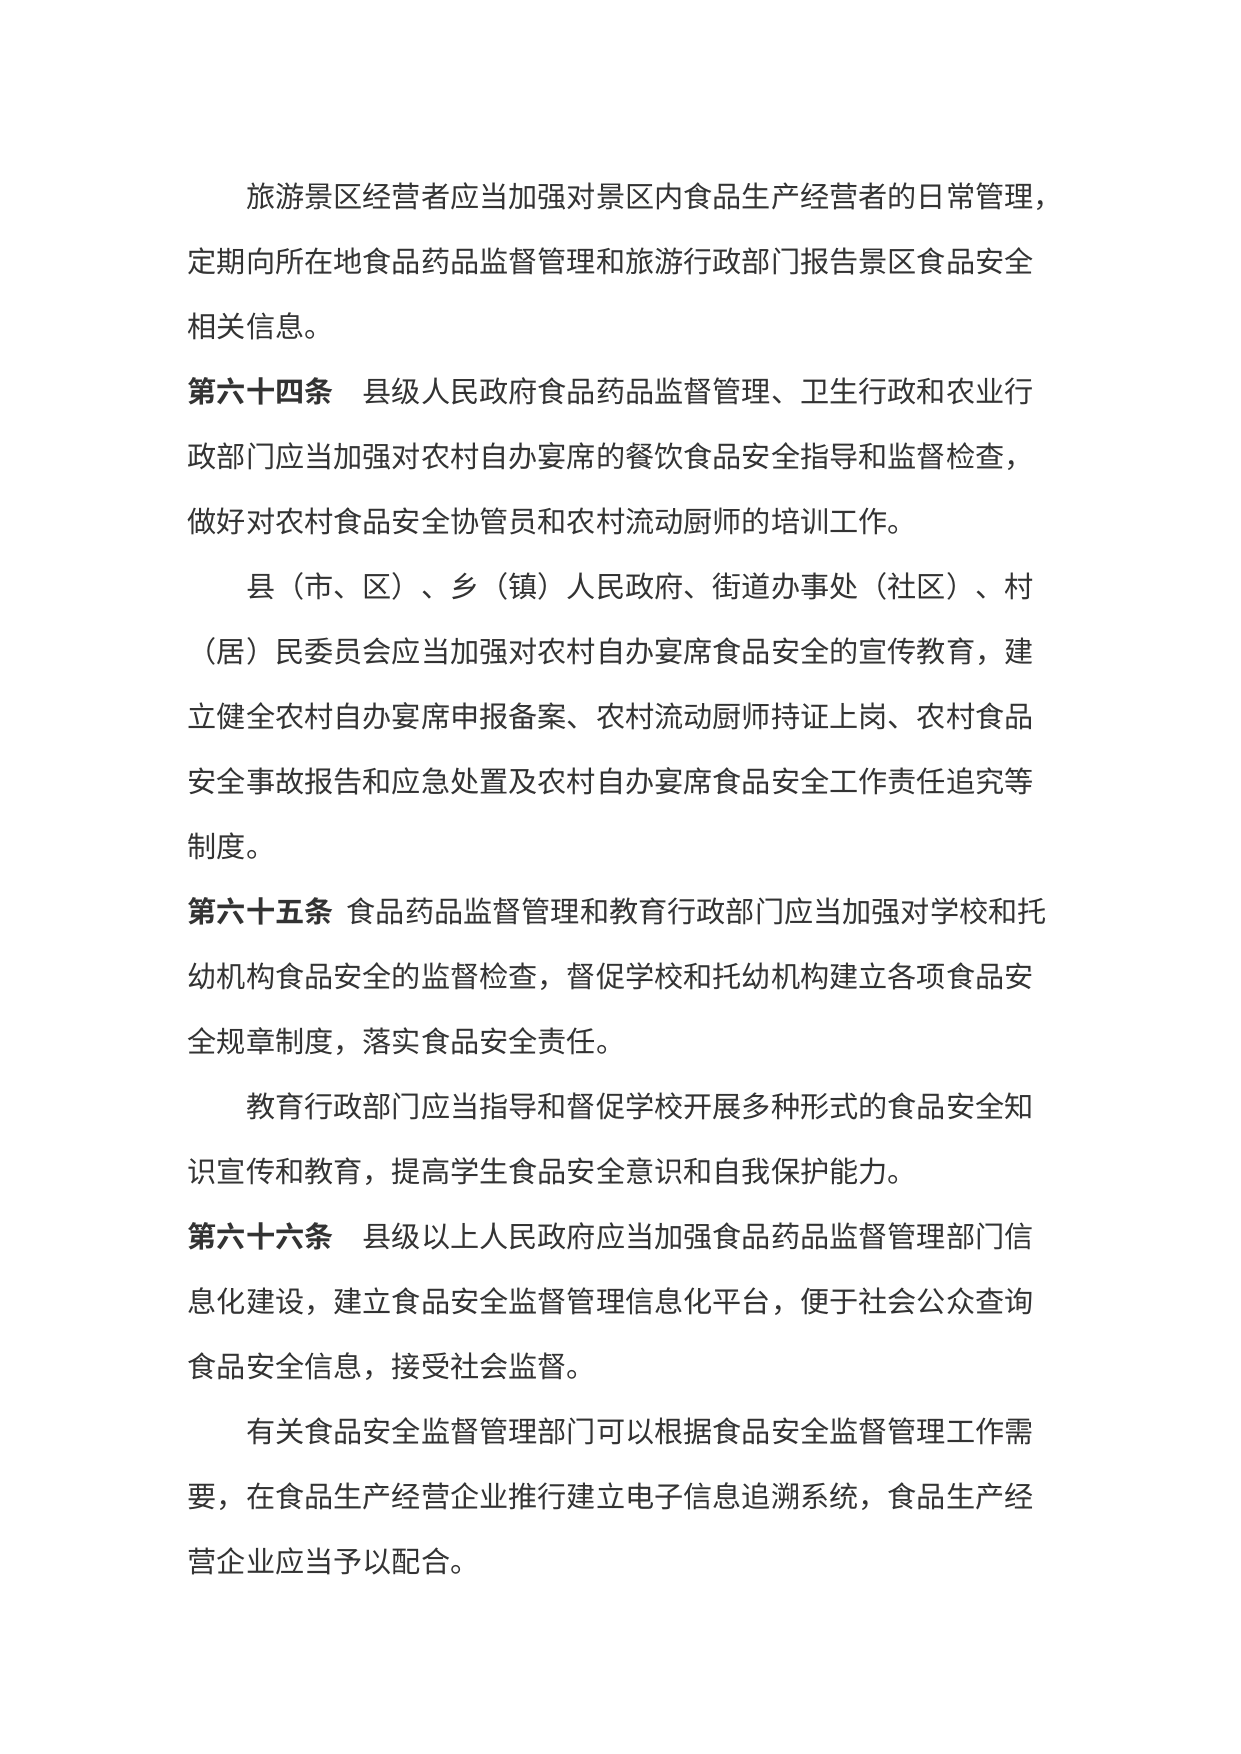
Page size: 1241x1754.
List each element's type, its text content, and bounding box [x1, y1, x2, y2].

text 第六十四条 县级人民政府食品药品监督管理、卫生行政和农业行政部门应当加强对农村自办宴席的餐饮食品安全指导和监督检查，做好对农村食品安全协管员和农村流动厨师的培训工作。 [187, 357, 1053, 552]
text 县（市、区）、乡（镇）人民政府、街道办事处（社区）、村（居）民委员会应当加强对农村自办宴席食品安全的宣传教育，建立健全农村自办宴席申报备案、农村流动厨师持证上岗、农村食品安全事故报告和应急处置及农村自办宴席食品安全工作责任追究等制度。 [187, 552, 1053, 877]
text 有关食品安全监督管理部门可以根据食品安全监督管理工作需要，在食品生产经营企业推行建立电子信息追溯系统，食品生产经营企业应当予以配合。 [187, 1397, 1053, 1592]
text 旅游景区经营者应当加强对景区内食品生产经营者的日常管理，定期向所在地食品药品监督管理和旅游行政部门报告景区食品安全相关信息。 [187, 162, 1053, 357]
text 第六十六条 县级以上人民政府应当加强食品药品监督管理部门信息化建设，建立食品安全监督管理信息化平台，便于社会公众查询食品安全信息，接受社会监督。 [187, 1202, 1053, 1397]
text 第六十五条 食品药品监督管理和教育行政部门应当加强对学校和托幼机构食品安全的监督检查，督促学校和托幼机构建立各项食品安全规章制度，落实食品安全责任。 [187, 877, 1053, 1072]
text 教育行政部门应当指导和督促学校开展多种形式的食品安全知识宣传和教育，提高学生食品安全意识和自我保护能力。 [187, 1072, 1053, 1202]
